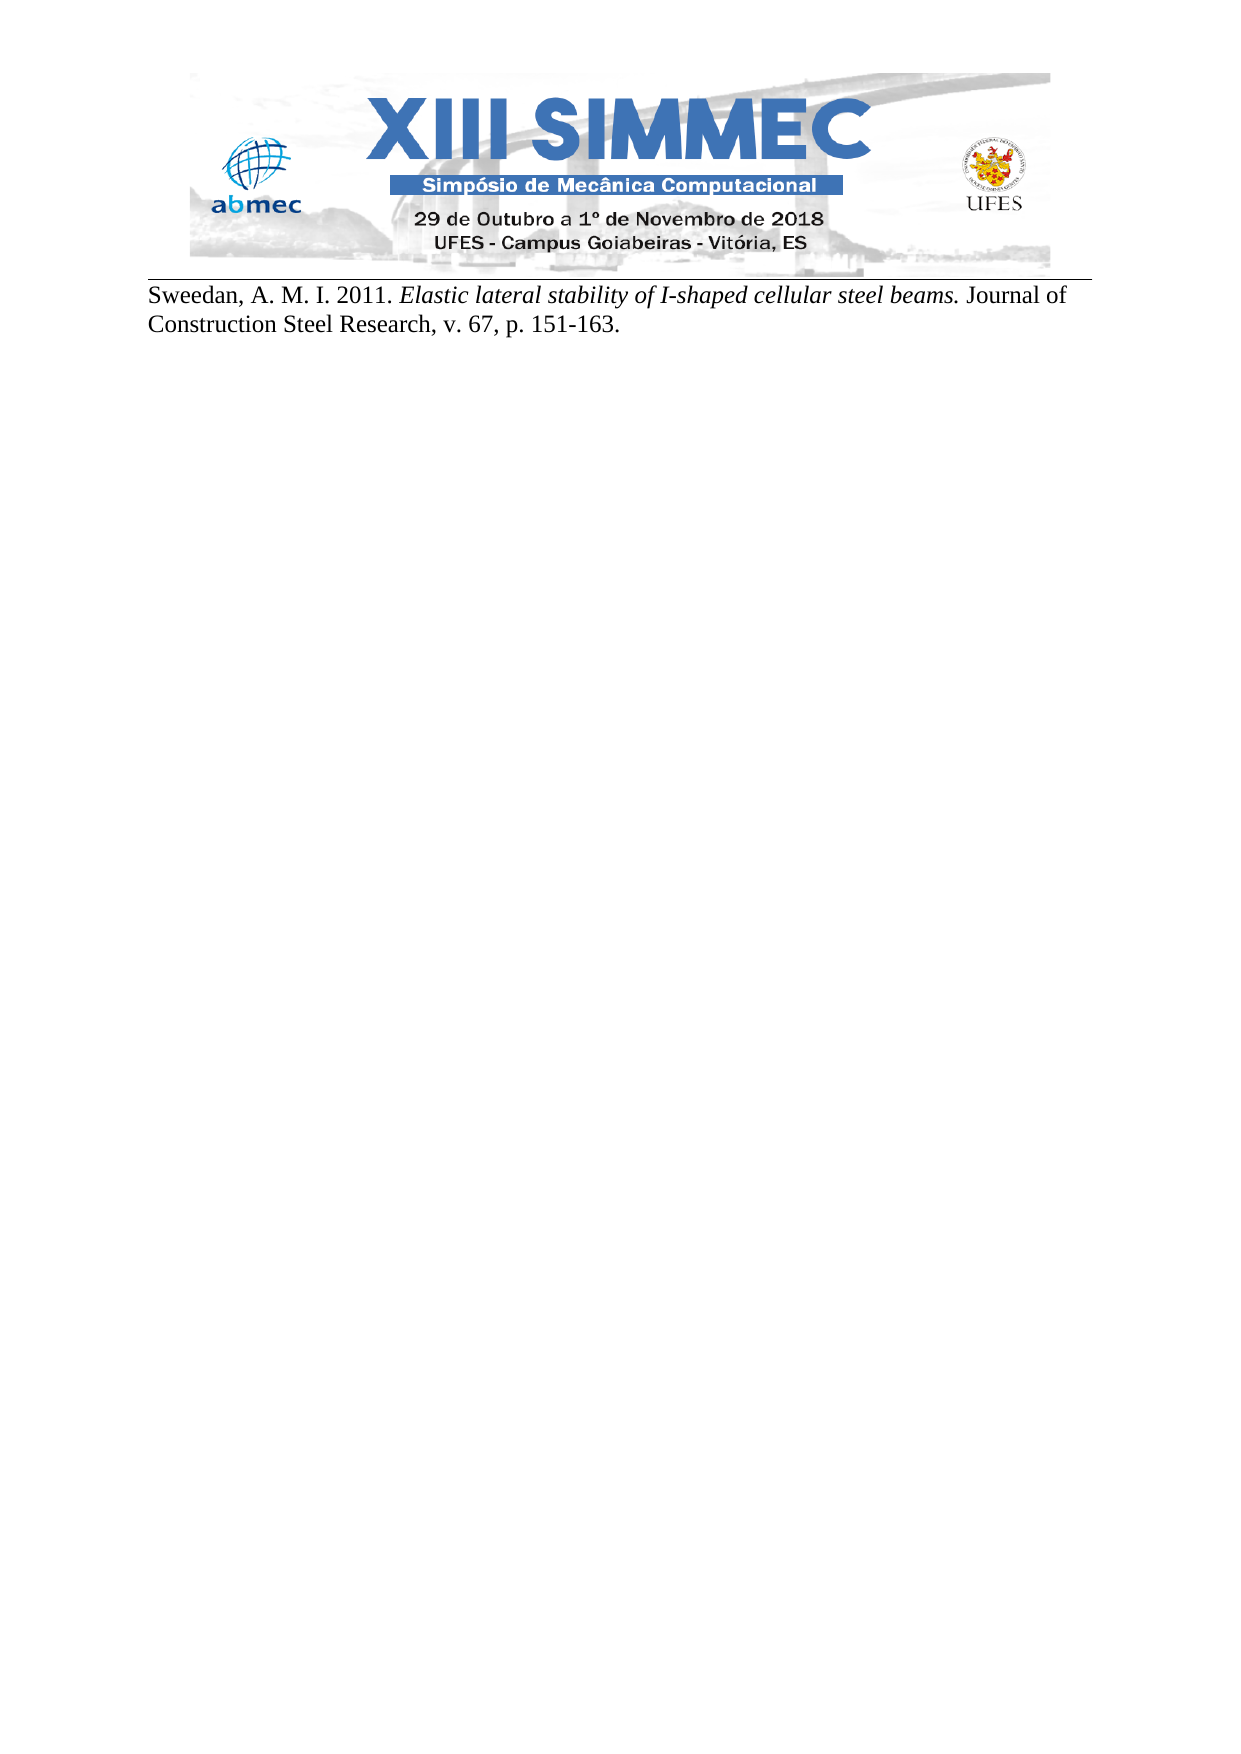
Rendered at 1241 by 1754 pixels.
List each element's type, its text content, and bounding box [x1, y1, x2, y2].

picture [189, 73, 1051, 277]
text Sweedan, A. M. I. 2011. Elastic lateral stability of I-shaped cellular steel beams. Journal of Construction Steel Research, v. 67, p. 151-163. [148, 280, 1092, 338]
